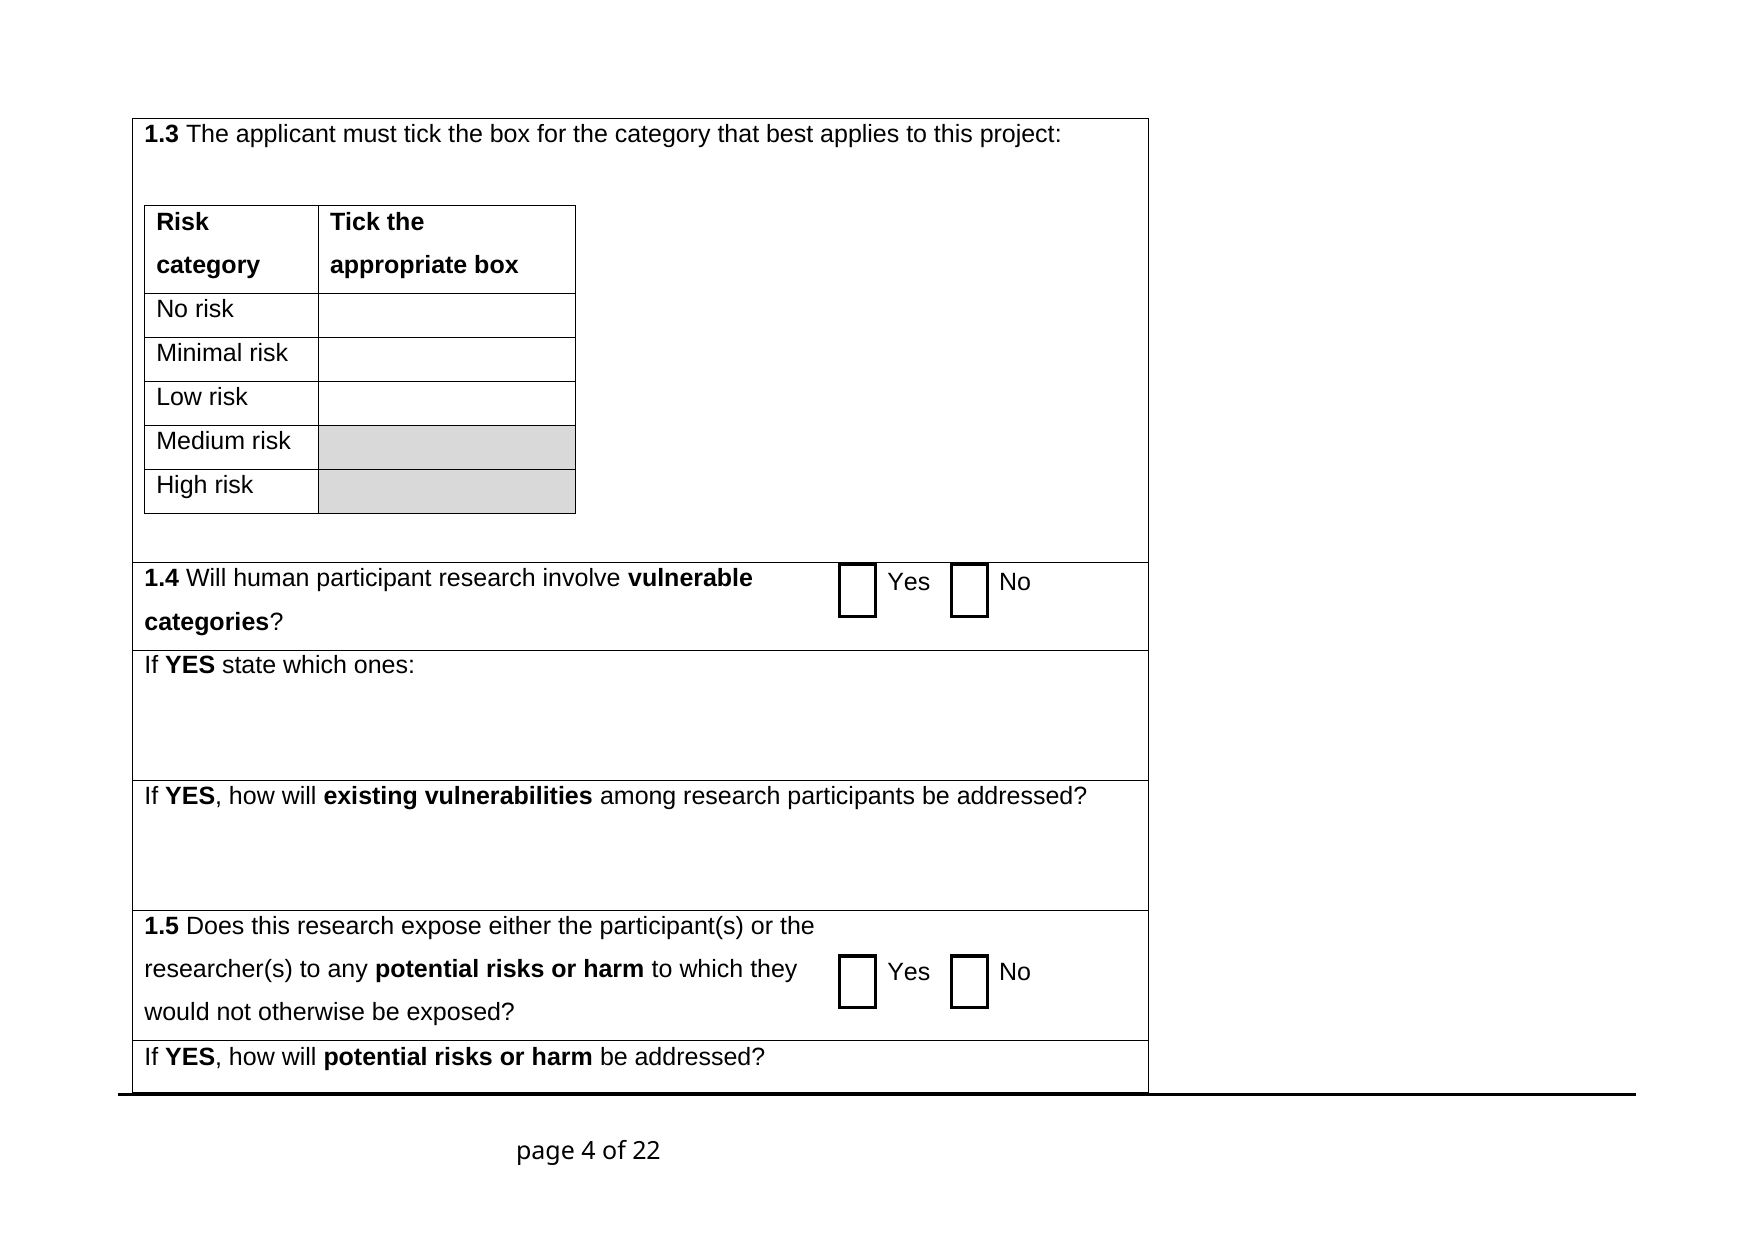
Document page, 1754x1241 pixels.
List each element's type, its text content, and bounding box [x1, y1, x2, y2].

table_cell If YES state which ones: [133, 651, 1148, 780]
table_cell 1.4 Will human participant research involve vulnerable categories? [133, 563, 827, 649]
table_cell [827, 563, 1148, 649]
table_cell [827, 911, 1148, 1040]
table_cell 1.5 Does this research expose either the participant(s) or the researcher(s) to any potential risks or harm to which they would not otherwise be exposed? [133, 911, 827, 1040]
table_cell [133, 1041, 1148, 1092]
table_cell If YES, how will existing vulnerabilities among research participants be addressed? [133, 781, 1148, 910]
table_cell 1.3 The applicant must tick the box for the category that best applies to this project: [133, 119, 1148, 562]
